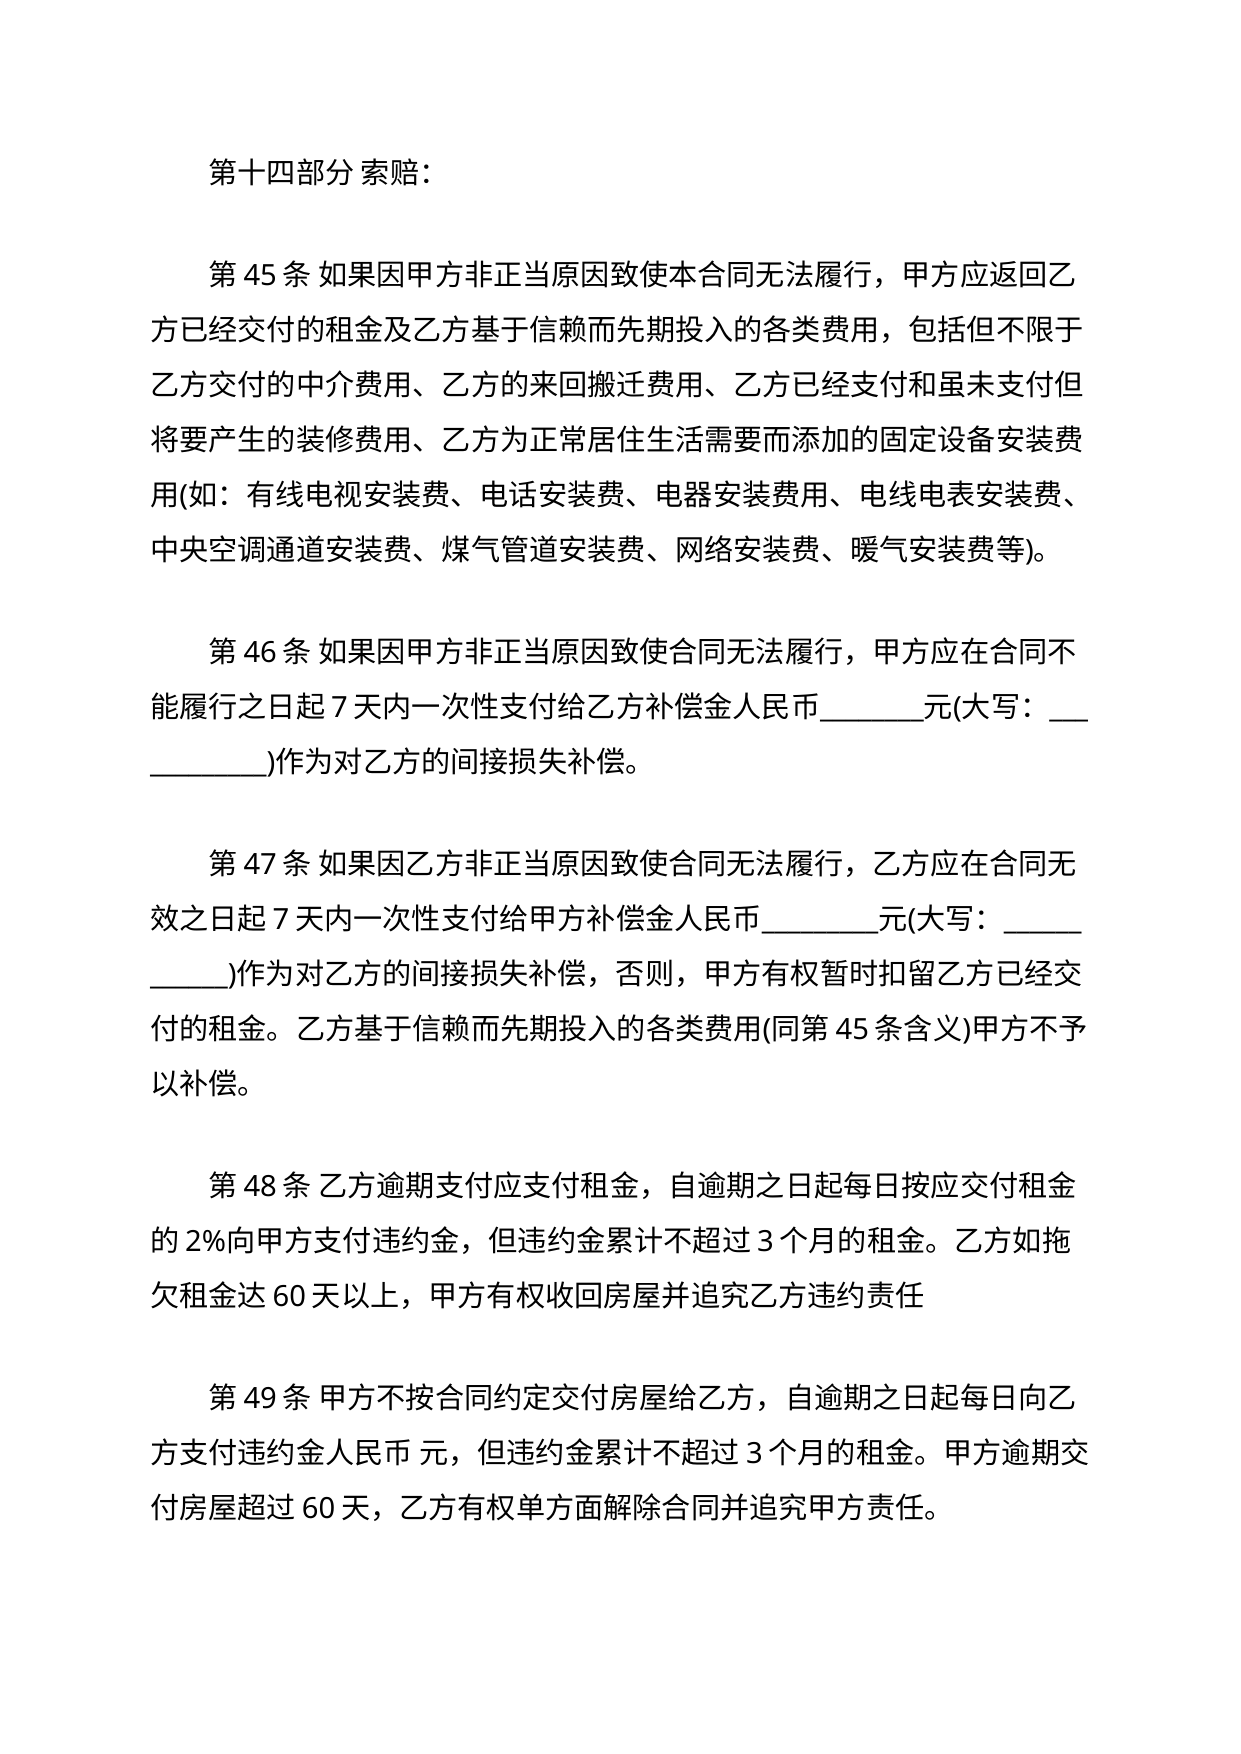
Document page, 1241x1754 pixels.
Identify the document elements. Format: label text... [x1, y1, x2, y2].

text 第46条 如果因甲方非正当原因致使合同无法履行，甲方应在合同不能履行之日起7天内一次性支付给乙方补偿金人民币________元(大写：____________)作为对乙方的间接损失补偿。 [150, 628, 1090, 781]
text 第45条 如果因甲方非正当原因致使本合同无法履行，甲方应返回乙方已经交付的租金及乙方基于信赖而先期投入的各类费用，包括但不限于乙方交付的中介费用、乙方的来回搬迁费用、乙方已经支付和虽未支付但将要产生的装修费用、乙方为正常居住生活需要而添加的固定设备安装费用(如：有线电视安装费、电话安装费、电器安装费用、电线电表安装费、中央空调通道安装费、煤气管道安装费、网络安装费、暖气安装费等)。 [150, 252, 1090, 569]
text 第48条 乙方逾期支付应支付租金，自逾期之日起每日按应交付租金的2%向甲方支付违约金，但违约金累计不超过3个月的租金。乙方如拖欠租金达60天以上，甲方有权收回房屋并追究乙方违约责任 [150, 1162, 1090, 1314]
text 第47条 如果因乙方非正当原因致使合同无法履行，乙方应在合同无效之日起7天内一次性支付给甲方补偿金人民币_________元(大写：____________)作为对乙方的间接损失补偿，否则，甲方有权暂时扣留乙方已经交付的租金。乙方基于信赖而先期投入的各类费用(同第45条含义)甲方不予以补偿。 [150, 840, 1090, 1103]
text 第49条 甲方不按合同约定交付房屋给乙方，自逾期之日起每日向乙方支付违约金人民币 元，但违约金累计不超过3个月的租金。甲方逾期交付房屋超过60天，乙方有权单方面解除合同并追究甲方责任。 [150, 1374, 1090, 1527]
text 第十四部分 索赔： [150, 150, 1090, 192]
